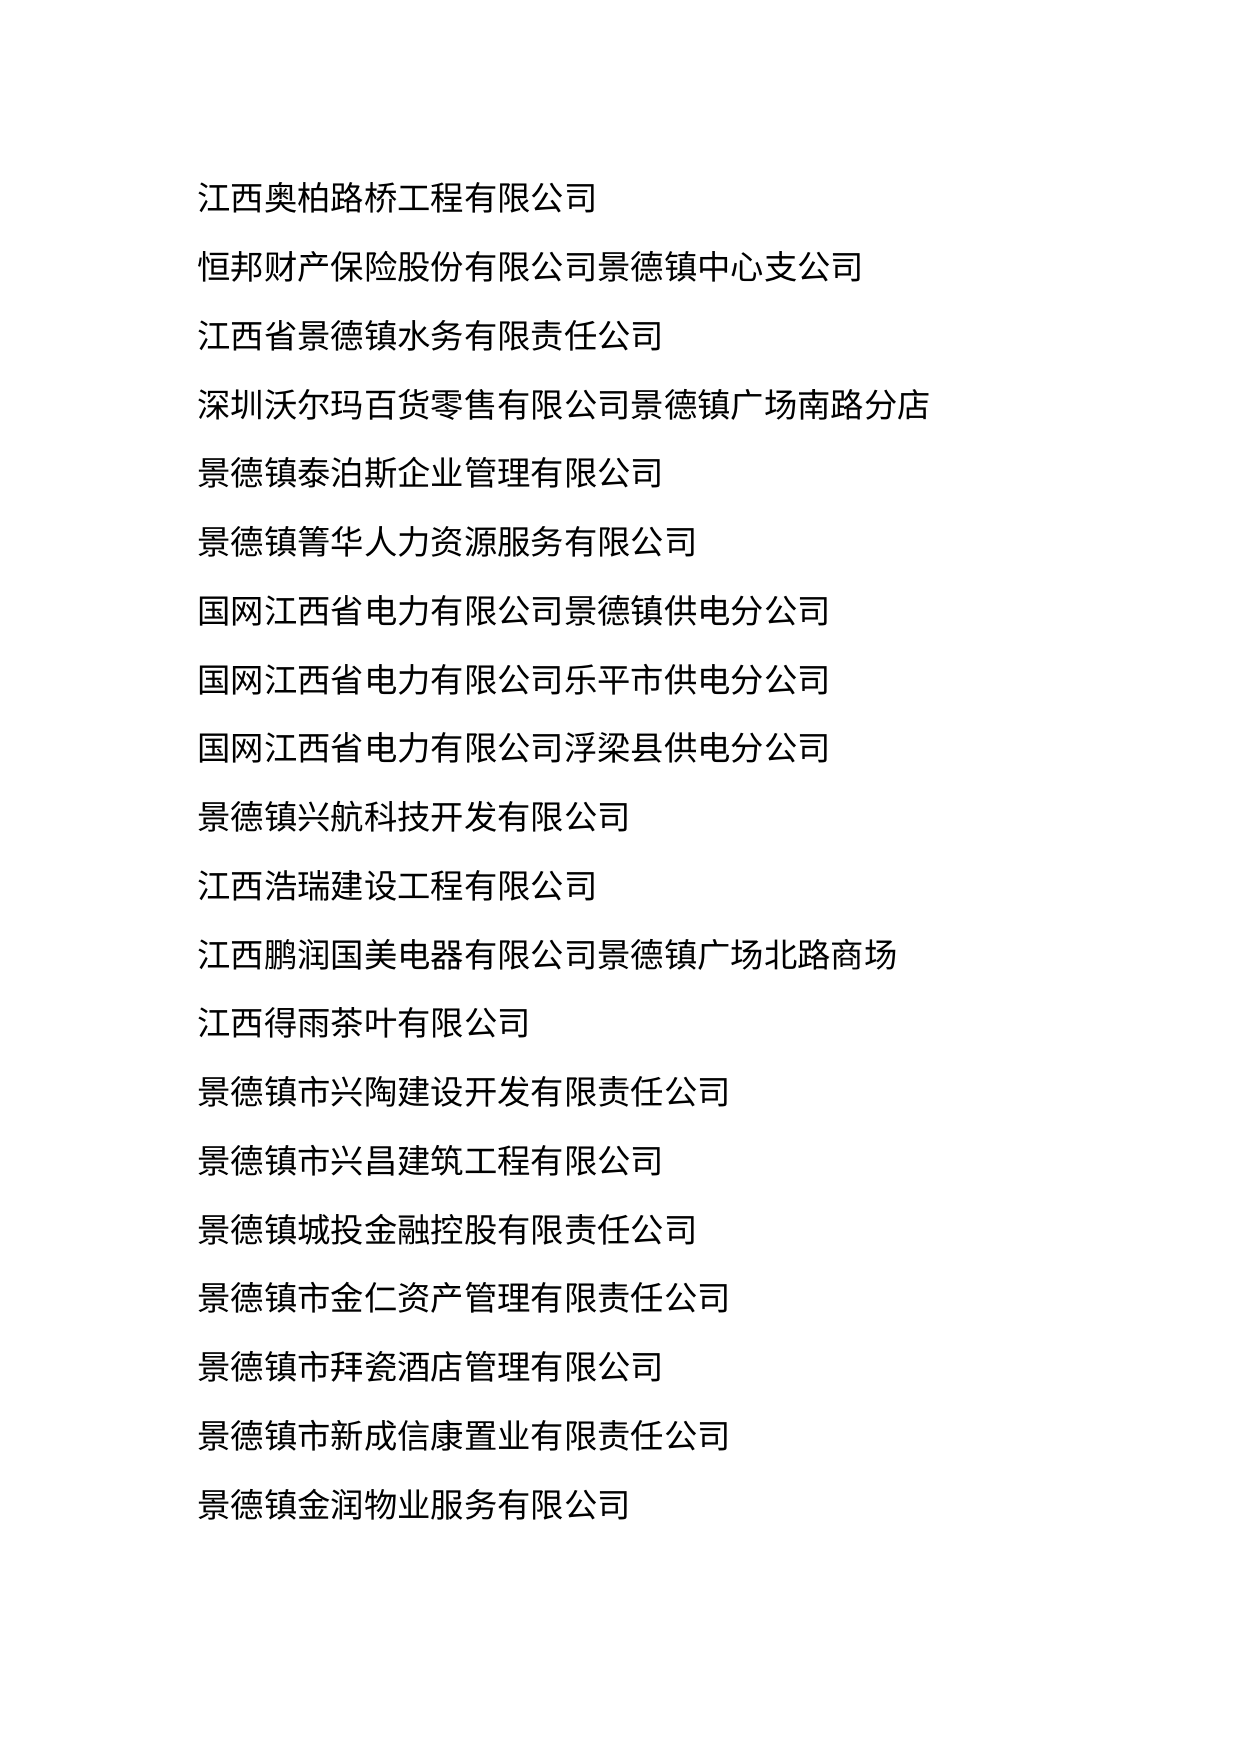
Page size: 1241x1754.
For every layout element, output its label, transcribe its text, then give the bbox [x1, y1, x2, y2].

table_cell 江西奥柏路桥工程有限公司 [186, 162, 996, 231]
table_cell 江西鹏润国美电器有限公司景德镇广场北路商场 [186, 918, 996, 987]
table_cell 江西得雨茶叶有限公司 [186, 987, 996, 1056]
table_cell 景德镇市新成信康置业有限责任公司 [186, 1400, 996, 1468]
table_cell 景德镇市拜瓷酒店管理有限公司 [186, 1331, 996, 1399]
table_cell 景德镇兴航科技开发有限公司 [186, 781, 996, 849]
table_cell 景德镇市兴昌建筑工程有限公司 [186, 1125, 996, 1193]
table_cell 国网江西省电力有限公司景德镇供电分公司 [186, 575, 996, 643]
table_cell 国网江西省电力有限公司浮梁县供电分公司 [186, 712, 996, 781]
table_cell 景德镇市兴陶建设开发有限责任公司 [186, 1056, 996, 1124]
table_cell 国网江西省电力有限公司乐平市供电分公司 [186, 643, 996, 712]
table_cell 景德镇金润物业服务有限公司 [186, 1468, 996, 1537]
table_cell 景德镇城投金融控股有限责任公司 [186, 1193, 996, 1262]
table_cell 恒邦财产保险股份有限公司景德镇中心支公司 [186, 231, 996, 299]
table_cell 江西省景德镇水务有限责任公司 [186, 300, 996, 368]
table_cell 景德镇市金仁资产管理有限责任公司 [186, 1262, 996, 1331]
table_cell 深圳沃尔玛百货零售有限公司景德镇广场南路分店 [186, 368, 996, 437]
table_cell 景德镇箐华人力资源服务有限公司 [186, 506, 996, 574]
table_cell 景德镇泰泊斯企业管理有限公司 [186, 437, 996, 506]
table_cell 江西浩瑞建设工程有限公司 [186, 850, 996, 918]
